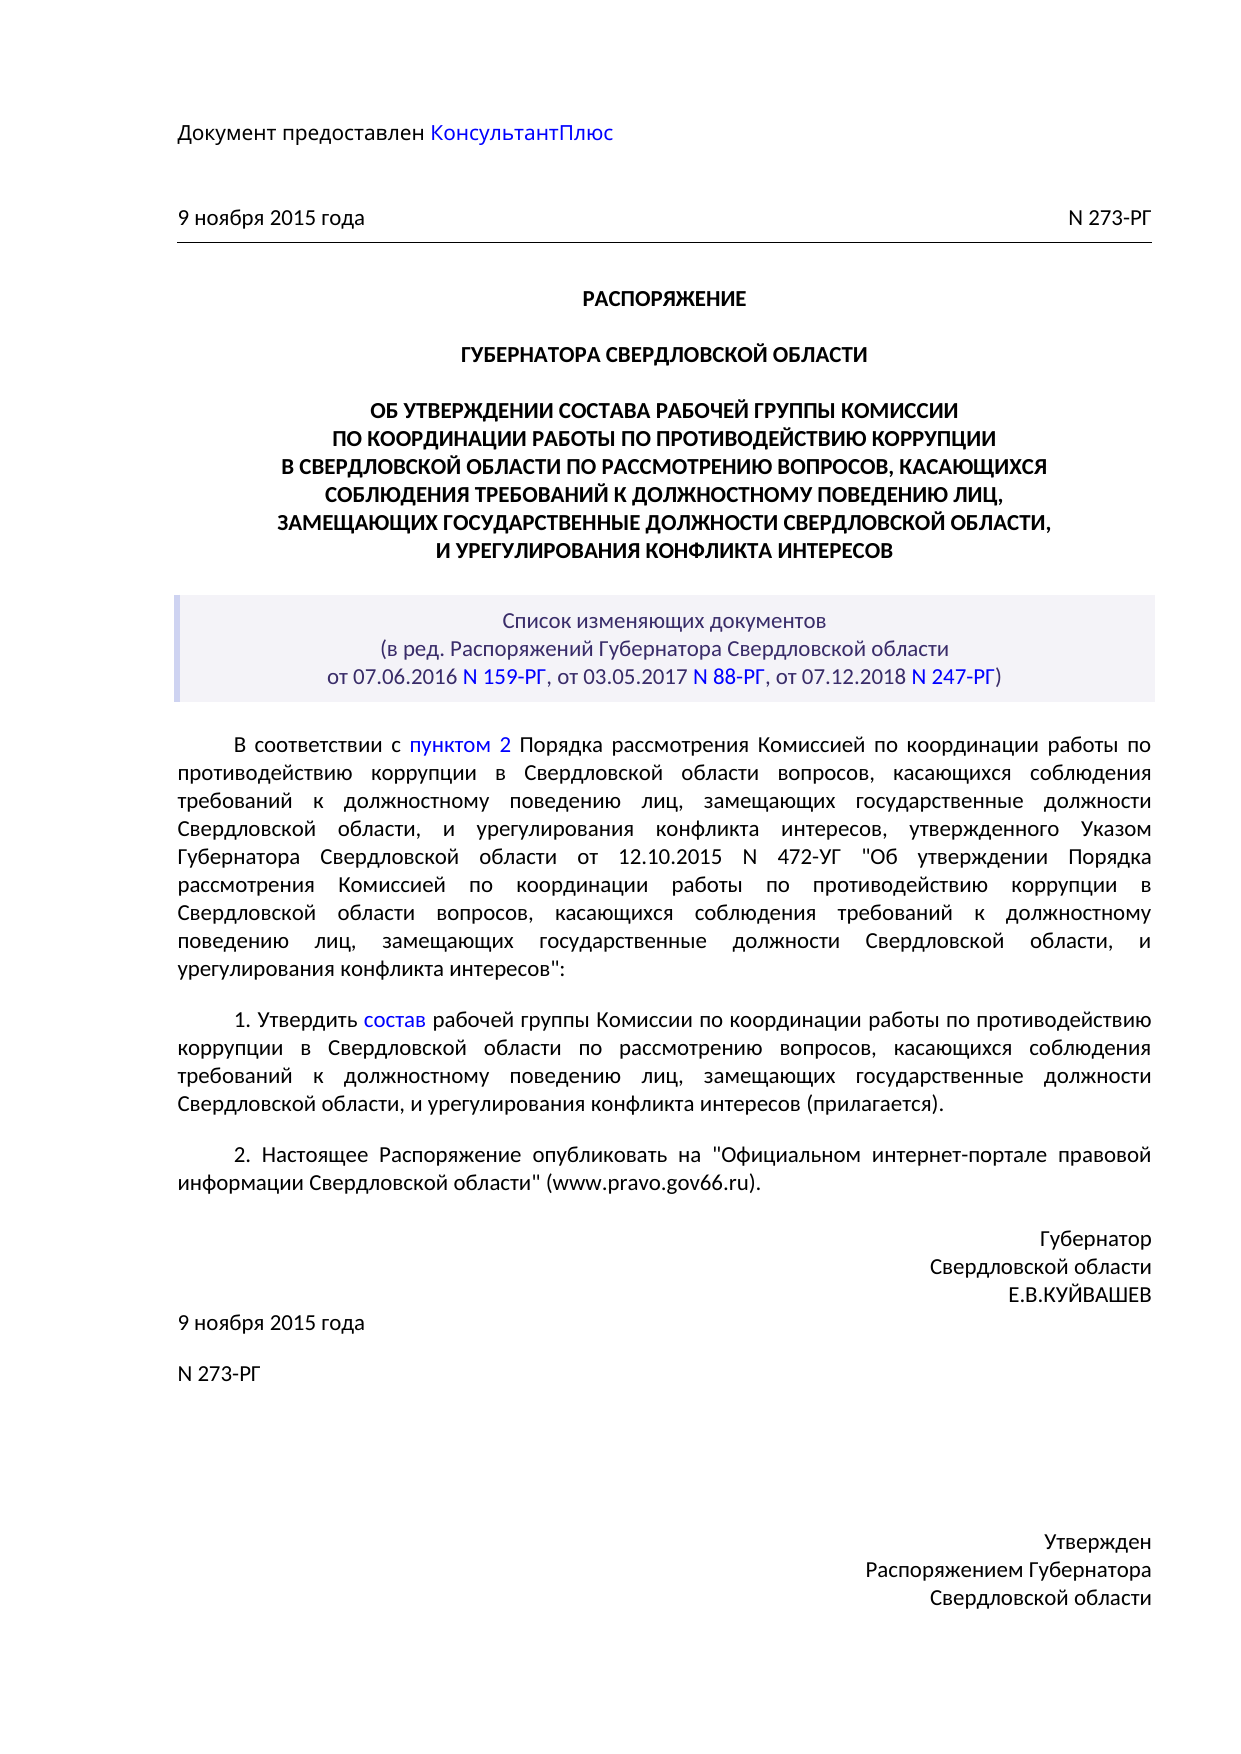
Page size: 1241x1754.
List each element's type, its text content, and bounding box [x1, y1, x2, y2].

text N 273-РГ [177, 1359, 1152, 1387]
text Распоряжением Губернатора [177, 1555, 1152, 1583]
text 2. Настоящее Распоряжение опубликовать на "Официальном интернет-портале правовой информации Свердловской области" (www.pravo.gov66.ru). [177, 1140, 1152, 1196]
title Документ предоставлен КонсультантПлюс [177, 118, 1152, 175]
text Свердловской области [177, 1252, 1152, 1280]
title ГУБЕРНАТОРА СВЕРДЛОВСКОЙ ОБЛАСТИ [177, 340, 1152, 368]
title РАСПОРЯЖЕНИЕ [177, 284, 1152, 312]
title СОБЛЮДЕНИЯ ТРЕБОВАНИЙ К ДОЛЖНОСТНОМУ ПОВЕДЕНИЮ ЛИЦ, [177, 480, 1152, 508]
text Свердловской области [177, 1583, 1152, 1611]
text Губернатор [177, 1224, 1152, 1252]
text В соответствии с пунктом 2 Порядка рассмотрения Комиссией по координации работы по противодействию коррупции в Свердловской области вопросов, касающихся соблюдения требований к должностному поведению лиц, замещающих государственные должности Свердловской области, и урегулирования конфликта интересов, утвержденного Указом Губернатора Свердловской области от 12.10.2015 N 472-УГ "Об утверждении Порядка рассмотрения Комиссией по координации работы по противодействию коррупции в Свердловской области вопросов, касающихся соблюдения требований к должностному поведению лиц, замещающих государственные должности Свердловской области, и урегулирования конфликта интересов": [177, 730, 1152, 982]
title ОБ УТВЕРЖДЕНИИ СОСТАВА РАБОЧЕЙ ГРУППЫ КОМИССИИ [177, 396, 1152, 424]
title И УРЕГУЛИРОВАНИЯ КОНФЛИКТА ИНТЕРЕСОВ [177, 536, 1152, 564]
table_header 9 ноября 2015 года [177, 203, 664, 231]
title ЗАМЕЩАЮЩИХ ГОСУДАРСТВЕННЫЕ ДОЛЖНОСТИ СВЕРДЛОВСКОЙ ОБЛАСТИ, [177, 508, 1152, 536]
title ПО КООРДИНАЦИИ РАБОТЫ ПО ПРОТИВОДЕЙСТВИЮ КОРРУПЦИИ [177, 424, 1152, 452]
table_header Список изменяющих документов (в ред. Распоряжений Губернатора Свердловской области от 07.06.2016 N 159-РГ, от 03.05.2017 N 88-РГ, от 07.12.2018 N 247-РГ) [180, 595, 1149, 702]
title В СВЕРДЛОВСКОЙ ОБЛАСТИ ПО РАССМОТРЕНИЮ ВОПРОСОВ, КАСАЮЩИХСЯ [177, 452, 1152, 480]
text 9 ноября 2015 года [177, 1308, 1152, 1336]
text Утвержден [177, 1527, 1152, 1555]
text 1. Утвердить состав рабочей группы Комиссии по координации работы по противодействию коррупции в Свердловской области по рассмотрению вопросов, касающихся соблюдения требований к должностному поведению лиц, замещающих государственные должности Свердловской области, и урегулирования конфликта интересов (прилагается). [177, 1005, 1152, 1117]
table_header N 273-РГ [664, 203, 1152, 231]
text Е.В.КУЙВАШЕВ [177, 1280, 1152, 1308]
